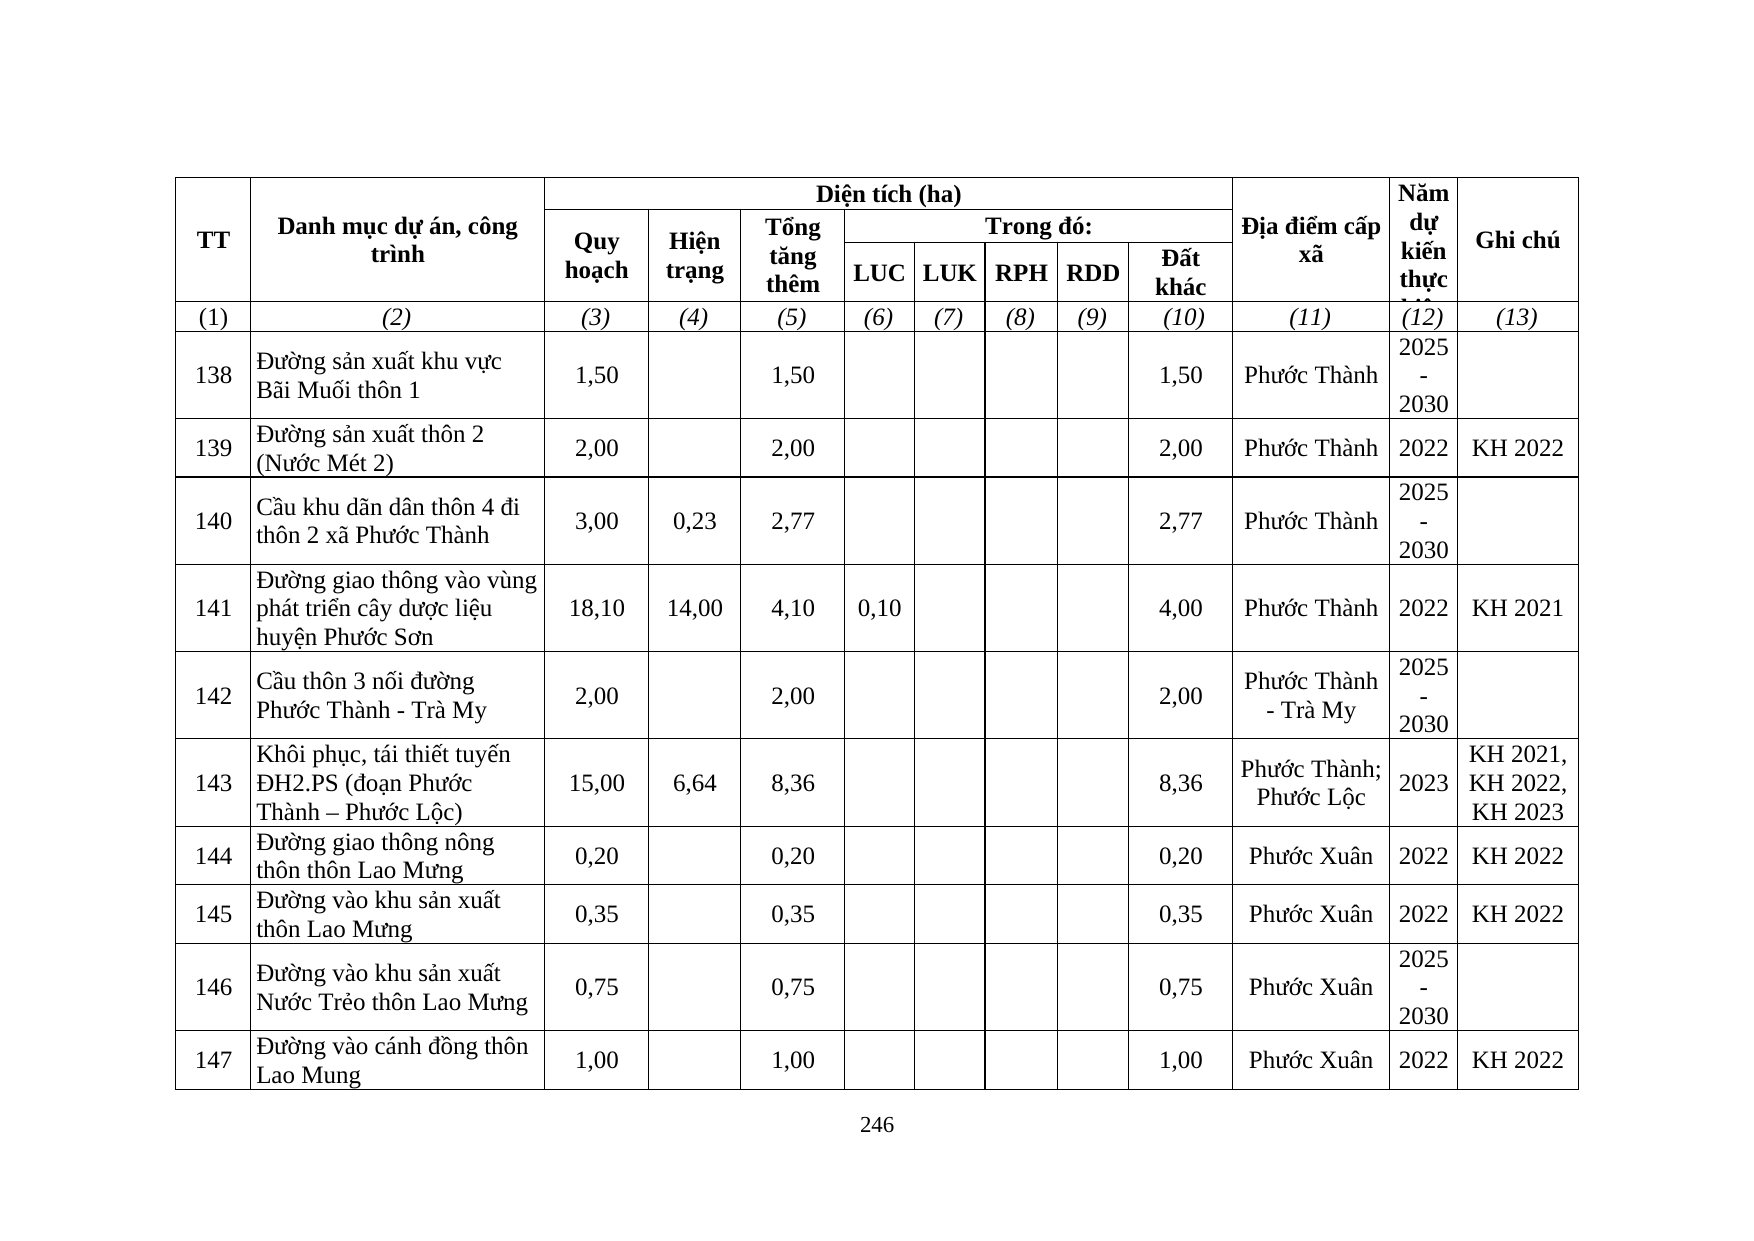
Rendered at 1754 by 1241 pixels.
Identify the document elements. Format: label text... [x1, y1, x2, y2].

table_cell [986, 478, 1057, 564]
table_cell 1,00 [741, 1031, 844, 1088]
table_cell Đất khác [1129, 243, 1232, 301]
table_cell (11) [1233, 302, 1389, 331]
table_cell [986, 739, 1057, 826]
table_cell Phước Thành [1233, 419, 1389, 476]
table_cell 2,00 [741, 419, 844, 476]
table_cell 0,20 [1129, 827, 1232, 884]
table_cell [915, 332, 984, 418]
table_cell Phước Thành [1233, 565, 1389, 651]
table_cell (6) [845, 302, 914, 331]
table_cell 141 [176, 565, 250, 651]
table_cell [986, 827, 1057, 884]
table_cell 139 [176, 419, 250, 476]
table_cell 2022 [1390, 827, 1457, 884]
table_cell (4) [649, 302, 740, 331]
table_cell [1058, 565, 1128, 651]
table_cell [986, 565, 1057, 651]
table_cell 2,00 [741, 652, 844, 738]
table_cell Đường vào khu sản xuất Nước Trẻo thôn Lao Mưng [251, 944, 544, 1030]
table_cell 140 [176, 478, 250, 564]
table_cell 0,20 [741, 827, 844, 884]
table_cell [1458, 478, 1578, 564]
table_cell 3,00 [545, 478, 648, 564]
table_cell Đường vào cánh đồng thôn Lao Mung [251, 1031, 544, 1088]
table_cell 0,23 [649, 478, 740, 564]
table_cell [1058, 652, 1128, 738]
table_header Địa điểm cấp xã [1233, 178, 1389, 301]
table_cell 144 [176, 827, 250, 884]
table_cell KH 2022 [1458, 885, 1578, 943]
table_cell [915, 478, 984, 564]
table_cell 1,00 [545, 1031, 648, 1088]
table_cell [986, 652, 1057, 738]
table_cell [986, 1031, 1057, 1088]
table_cell (2) [251, 302, 544, 331]
table_cell (7) [915, 302, 984, 331]
table_cell 0,75 [545, 944, 648, 1030]
table_cell [845, 885, 914, 943]
table_cell (13) [1458, 302, 1578, 331]
table_cell [915, 1031, 984, 1088]
table_cell Cầu khu dãn dân thôn 4 đi thôn 2 xã Phước Thành [251, 478, 544, 564]
table_cell (9) [1058, 302, 1128, 331]
table_cell Phước Xuân [1233, 1031, 1389, 1088]
table_cell Quy hoạch [545, 210, 648, 301]
table_cell [845, 1031, 914, 1088]
table_cell KH 2022 [1458, 1031, 1578, 1088]
table_cell 142 [176, 652, 250, 738]
table_cell [915, 419, 984, 476]
table_cell Phước Thành [1233, 332, 1389, 418]
table_cell [915, 565, 984, 651]
table_cell 0,75 [741, 944, 844, 1030]
table_cell LUK [915, 243, 984, 301]
table_header Diện tích (ha) [545, 178, 1232, 208]
table_cell 2022 [1390, 1031, 1457, 1088]
table_cell [1458, 332, 1578, 418]
table_cell 0,20 [545, 827, 648, 884]
table_cell Phước Xuân [1233, 885, 1389, 943]
table_cell 2022 [1390, 885, 1457, 943]
table_cell Đường giao thông vào vùng phát triển cây dược liệu huyện Phước Sơn [251, 565, 544, 651]
table_cell [915, 739, 984, 826]
table_cell 2023 [1390, 739, 1457, 826]
table_header Năm dự kiến thực hiện [1390, 178, 1457, 301]
table_header TT [176, 178, 250, 301]
table_cell 147 [176, 1031, 250, 1088]
table_cell 2022 [1390, 565, 1457, 651]
table_cell 2025 - 2030 [1390, 944, 1457, 1030]
table_cell [1058, 1031, 1128, 1088]
table_cell [649, 332, 740, 418]
table_cell 8,36 [741, 739, 844, 826]
table_cell [1058, 332, 1128, 418]
table_cell Cầu thôn 3 nối đường Phước Thành - Trà My [251, 652, 544, 738]
table_cell [649, 944, 740, 1030]
table_cell 2022 [1390, 419, 1457, 476]
table_header Ghi chú [1458, 178, 1578, 301]
table_cell [649, 827, 740, 884]
table_cell 2,00 [545, 419, 648, 476]
table_cell [845, 419, 914, 476]
table_cell 4,10 [741, 565, 844, 651]
table_cell [845, 478, 914, 564]
table_cell Phước Thành [1233, 478, 1389, 564]
table_cell 146 [176, 944, 250, 1030]
table_cell 0,10 [845, 565, 914, 651]
table_cell 6,64 [649, 739, 740, 826]
table_cell (12) [1390, 302, 1457, 331]
table_cell 0,35 [1129, 885, 1232, 943]
table_cell Tổng tăng thêm [741, 210, 844, 301]
table_cell LUC [845, 243, 914, 301]
table_cell [845, 944, 914, 1030]
table_cell 18,10 [545, 565, 648, 651]
table_cell [1058, 419, 1128, 476]
table_cell Trong đó: [845, 210, 1232, 242]
table_cell 1,50 [545, 332, 648, 418]
table_cell [649, 885, 740, 943]
table_cell 1,50 [741, 332, 844, 418]
table_cell Phước Thành - Trà My [1233, 652, 1389, 738]
table_cell 2,00 [1129, 419, 1232, 476]
table_cell (5) [741, 302, 844, 331]
table_cell 2025 - 2030 [1390, 478, 1457, 564]
table_cell [986, 944, 1057, 1030]
table_cell (8) [986, 302, 1057, 331]
table_cell [649, 652, 740, 738]
table_cell Phước Thành; Phước Lộc [1233, 739, 1389, 826]
table_cell 143 [176, 739, 250, 826]
table_cell 15,00 [545, 739, 648, 826]
table_cell Đường giao thông nông thôn thôn Lao Mưng [251, 827, 544, 884]
table_cell Phước Xuân [1233, 827, 1389, 884]
table_cell [986, 419, 1057, 476]
table_cell 14,00 [649, 565, 740, 651]
table_cell Phước Xuân [1233, 944, 1389, 1030]
table_cell [845, 332, 914, 418]
table_cell 1,00 [1129, 1031, 1232, 1088]
table_cell 8,36 [1129, 739, 1232, 826]
table_cell 138 [176, 332, 250, 418]
table_cell 2,00 [1129, 652, 1232, 738]
table_cell 1,50 [1129, 332, 1232, 418]
table_cell [1058, 885, 1128, 943]
table_cell 2,00 [545, 652, 648, 738]
table_cell [1058, 944, 1128, 1030]
table_cell 0,35 [545, 885, 648, 943]
table_header Danh mục dự án, công trình [251, 178, 544, 301]
table_cell (1) [176, 302, 250, 331]
table_cell 2025 - 2030 [1390, 652, 1457, 738]
table_cell [845, 652, 914, 738]
table_cell [986, 885, 1057, 943]
table_cell [845, 827, 914, 884]
table_cell [915, 885, 984, 943]
table_cell [649, 419, 740, 476]
table_cell (3) [545, 302, 648, 331]
table_cell [1458, 944, 1578, 1030]
table_cell Hiện trạng [649, 210, 740, 301]
table_cell [915, 944, 984, 1030]
table_cell 2,77 [1129, 478, 1232, 564]
table_cell 2,77 [741, 478, 844, 564]
table_cell 2025 - 2030 [1390, 332, 1457, 418]
table_cell [1058, 739, 1128, 826]
table_cell [1458, 652, 1578, 738]
table_cell Đường sản xuất thôn 2 (Nước Mét 2) [251, 419, 544, 476]
table_cell (10) [1129, 302, 1232, 331]
table_cell Đường sản xuất khu vực Bãi Muối thôn 1 [251, 332, 544, 418]
table_cell 145 [176, 885, 250, 943]
table_cell KH 2022 [1458, 419, 1578, 476]
table_cell KH 2021, KH 2022, KH 2023 [1458, 739, 1578, 826]
table_cell [845, 739, 914, 826]
table_cell [1058, 478, 1128, 564]
table_cell [915, 652, 984, 738]
table_cell 0,35 [741, 885, 844, 943]
table_cell 0,75 [1129, 944, 1232, 1030]
table_cell [915, 827, 984, 884]
table_cell RDD [1058, 243, 1128, 301]
table_cell [649, 1031, 740, 1088]
table_cell KH 2021 [1458, 565, 1578, 651]
table_cell [1058, 827, 1128, 884]
table_cell Đường vào khu sản xuất thôn Lao Mưng [251, 885, 544, 943]
table_cell 4,00 [1129, 565, 1232, 651]
table_cell Khôi phục, tái thiết tuyến ĐH2.PS (đoạn Phước Thành – Phước Lộc) [251, 739, 544, 826]
table_cell KH 2022 [1458, 827, 1578, 884]
table_cell [986, 332, 1057, 418]
table_cell RPH [986, 243, 1057, 301]
